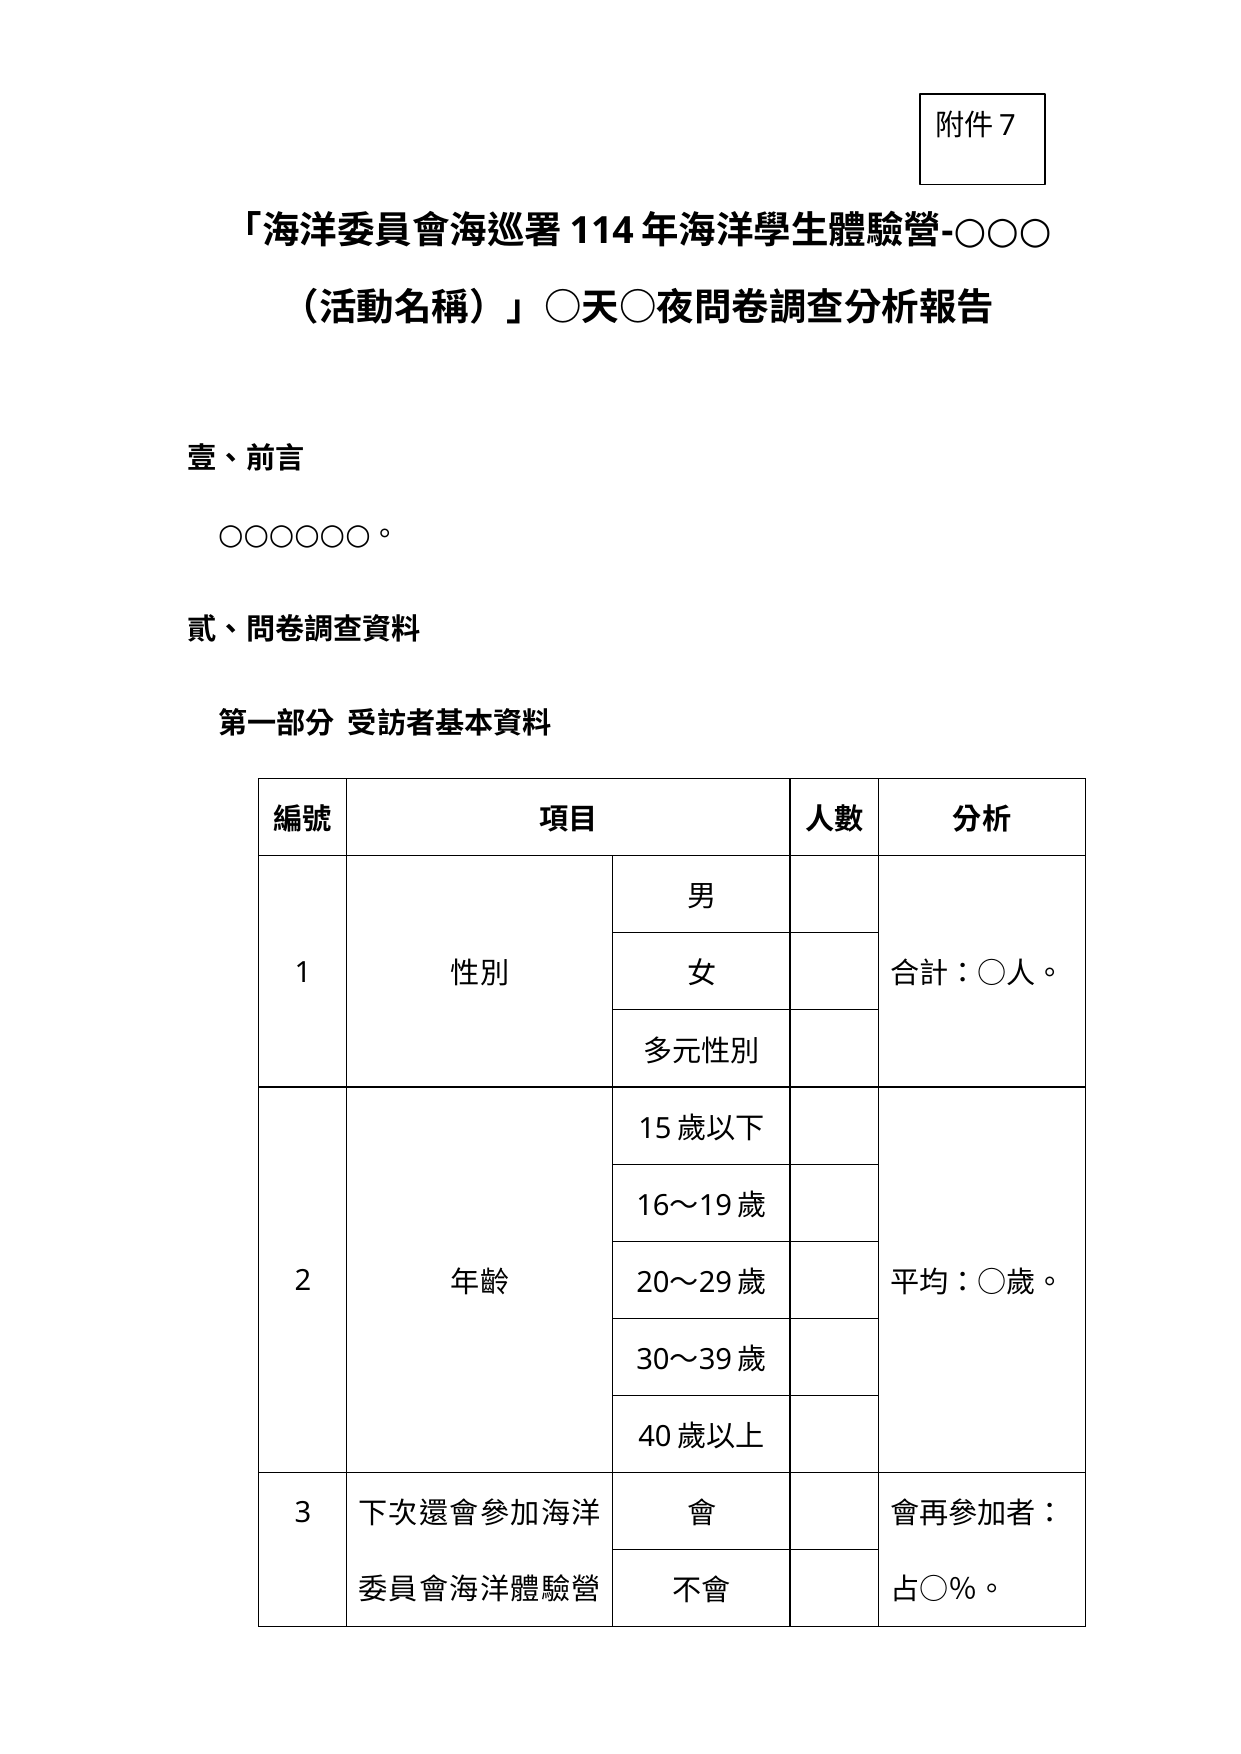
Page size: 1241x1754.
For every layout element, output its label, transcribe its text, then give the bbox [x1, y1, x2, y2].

table_cell 年齡 [347, 1088, 612, 1472]
table_cell 男 [613, 856, 789, 932]
table_cell 1 [259, 856, 346, 1086]
table_cell [791, 1165, 878, 1241]
table_cell 3 [259, 1473, 346, 1626]
text 「海洋委員會海巡署114年海洋學生體驗營-○○○（活動名稱）」○天○夜問卷調查分析報告 [187, 189, 1088, 342]
table_header 編號 [259, 779, 346, 855]
table_cell [791, 856, 878, 932]
table_cell 15歲以下 [613, 1088, 789, 1163]
table_cell 性別 [347, 856, 612, 1086]
table_cell 下次還會參加海洋委員會海洋體驗營活動 [347, 1473, 612, 1626]
table_header 人數 [791, 779, 878, 855]
table_cell 40歲以上 [613, 1396, 789, 1472]
table_cell 女 [613, 933, 789, 1009]
table_cell [791, 1396, 878, 1472]
text ○○○○○○。 [187, 494, 1053, 570]
table_cell [791, 1550, 878, 1626]
table_cell 2 [259, 1088, 346, 1472]
table_cell [791, 1242, 878, 1318]
table_cell 合計：○人。 [879, 856, 1085, 1086]
table_cell 多元性別 [613, 1010, 789, 1086]
table_cell 會再參加者：占○％。 [879, 1473, 1085, 1626]
table_cell 會 [613, 1473, 789, 1549]
text 第一部分 受訪者基本資料 [187, 683, 1053, 759]
table_cell 16～19歲 [613, 1165, 789, 1241]
table_cell [791, 1473, 878, 1549]
table_cell [791, 1088, 878, 1163]
table_cell 30～39歲 [613, 1319, 789, 1395]
table_cell [791, 933, 878, 1009]
table_header 分析 [879, 779, 1085, 855]
table_cell 平均：○歲。 [879, 1088, 1085, 1472]
table_cell [791, 1319, 878, 1395]
table_cell [791, 1010, 878, 1086]
table_header 項目 [347, 779, 789, 855]
text 貳、問卷調查資料 [187, 588, 1053, 664]
text 壹、前言 [187, 418, 1053, 494]
table_cell 20～29歲 [613, 1242, 789, 1318]
table_cell 不會 [613, 1550, 789, 1626]
